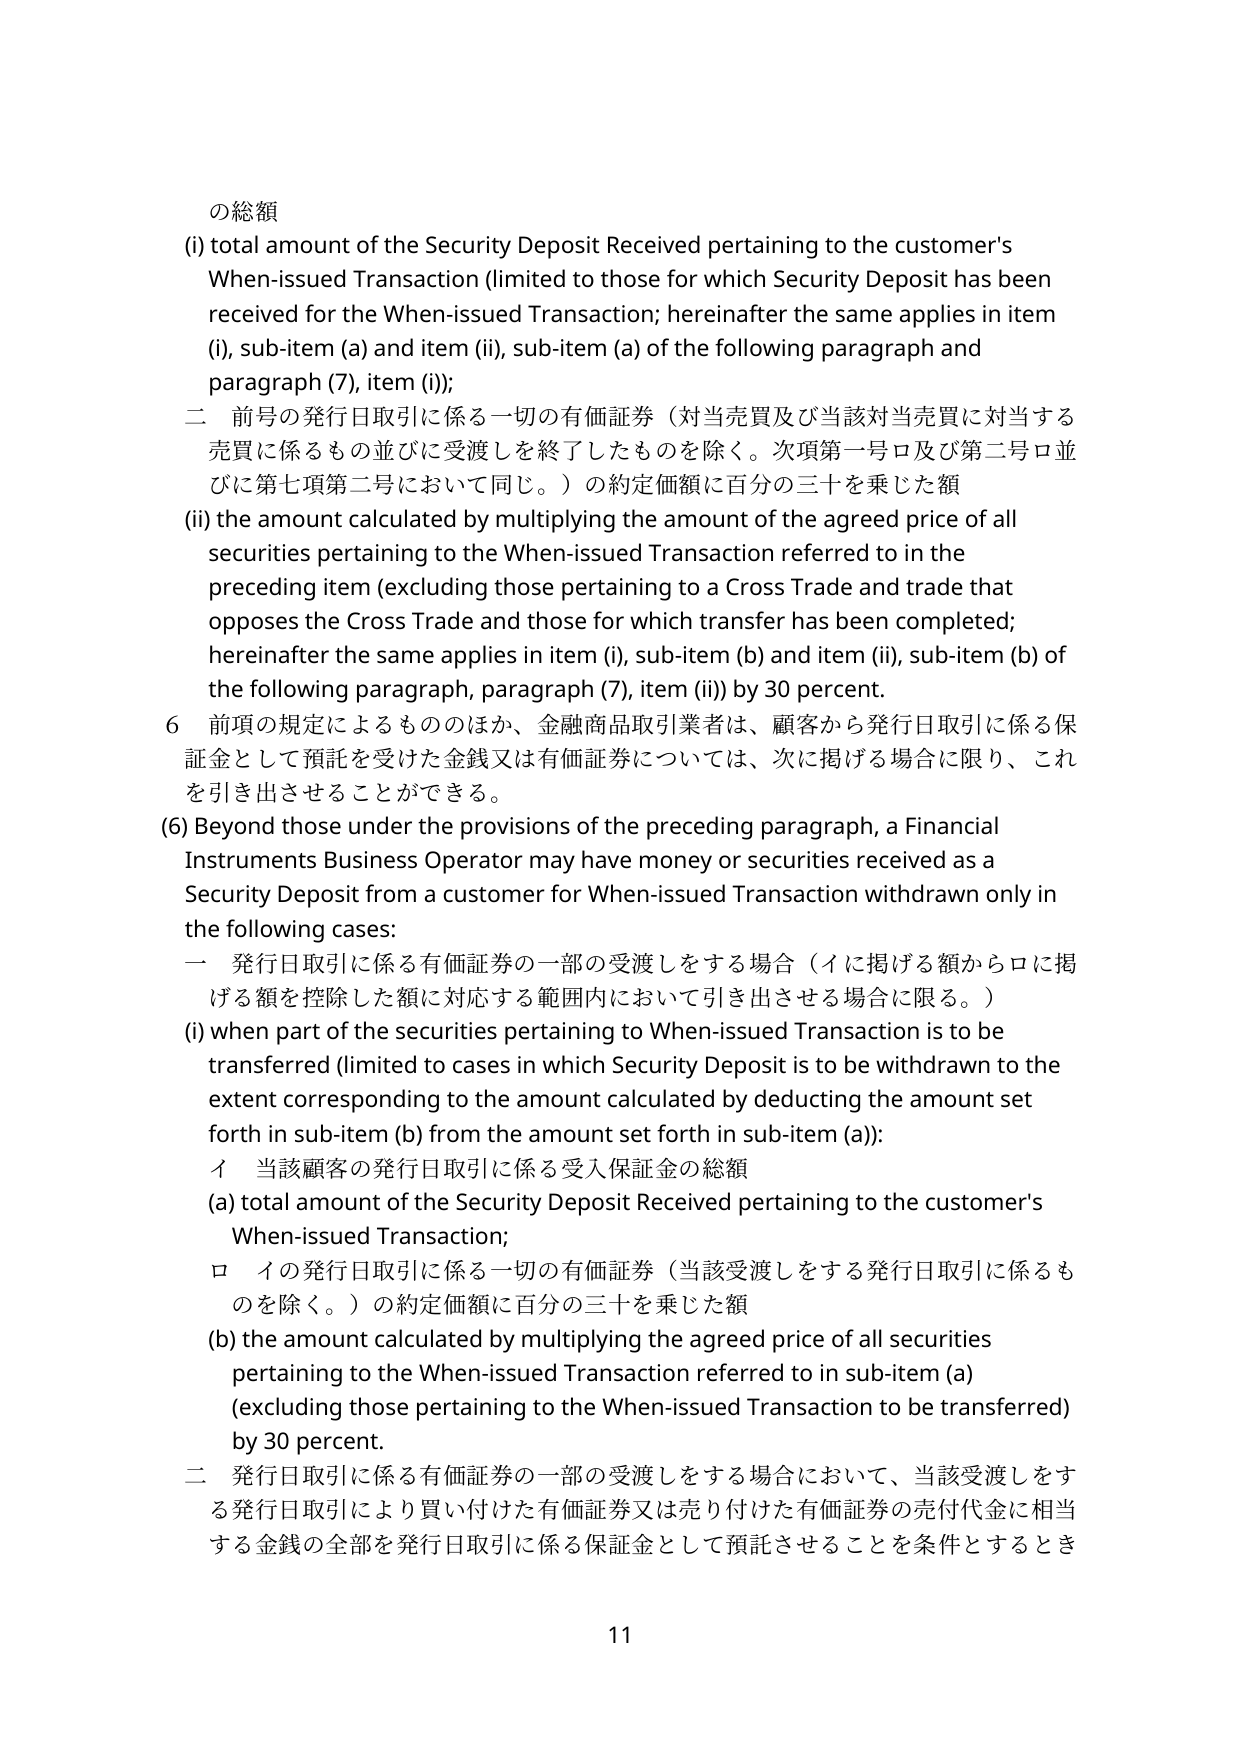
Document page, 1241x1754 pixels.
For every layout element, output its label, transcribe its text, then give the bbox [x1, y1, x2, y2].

text 一 発行日取引に係る有価証券の一部の受渡しをする場合（イに掲げる額からロに掲げる額を控除した額に対応する範囲内において引き出させる場合に限る。） [184, 945, 1079, 1014]
text ６ 前項の規定によるもののほか、金融商品取引業者は、顧客から発行日取引に係る保証金として預託を受けた金銭又は有価証券については、次に掲げる場合に限り、これを引き出させることができる。 [161, 706, 1079, 809]
text 二 前号の発行日取引に係る一切の有価証券（対当売買及び当該対当売買に対当する売買に係るもの並びに受渡しを終了したものを除く。次項第一号ロ及び第二号ロ並びに第七項第二号において同じ。）の約定価額に百分の三十を乗じた額 [184, 399, 1079, 501]
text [184, 1458, 1079, 1560]
text (b) the amount calculated by multiplying the agreed price of all securities pertaining to the When-issued Transaction referred to in sub-item (a) (excluding those pertaining to the When-issued Transaction to be transferred) by 30 percent. [207, 1321, 1079, 1458]
text イ 当該顧客の発行日取引に係る受入保証金の総額 [207, 1150, 1079, 1184]
text (i) total amount of the Security Deposit Received pertaining to the customer's When-issued Transaction (limited to those for which Security Deposit has been received for the When-issued Transaction; hereinafter the same applies in item (i), sub-item (a) and item (ii), sub-item (a) of the following paragraph and paragraph (7), item (i)); [184, 228, 1079, 399]
text (i) when part of the securities pertaining to When-issued Transaction is to be transferred (limited to cases in which Security Deposit is to be withdrawn to the extent corresponding to the amount calculated by deducting the amount set forth in sub-item (b) from the amount set forth in sub-item (a)): [184, 1014, 1079, 1150]
text (a) total amount of the Security Deposit Received pertaining to the customer's When-issued Transaction; [207, 1184, 1079, 1253]
text (ii) the amount calculated by multiplying the amount of the agreed price of all securities pertaining to the When-issued Transaction referred to in the preceding item (excluding those pertaining to a Cross Trade and trade that opposes the Cross Trade and those for which transfer has been completed; hereinafter the same applies in item (i), sub-item (b) and item (ii), sub-item (b) of the following paragraph, paragraph (7), item (ii)) by 30 percent. [184, 501, 1079, 706]
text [184, 194, 1079, 228]
text ロ イの発行日取引に係る一切の有価証券（当該受渡しをする発行日取引に係るものを除く。）の約定価額に百分の三十を乗じた額 [207, 1253, 1079, 1321]
text (6) Beyond those under the provisions of the preceding paragraph, a Financial Instruments Business Operator may have money or securities received as a Security Deposit from a customer for When-issued Transaction withdrawn only in the following cases: [161, 809, 1079, 945]
